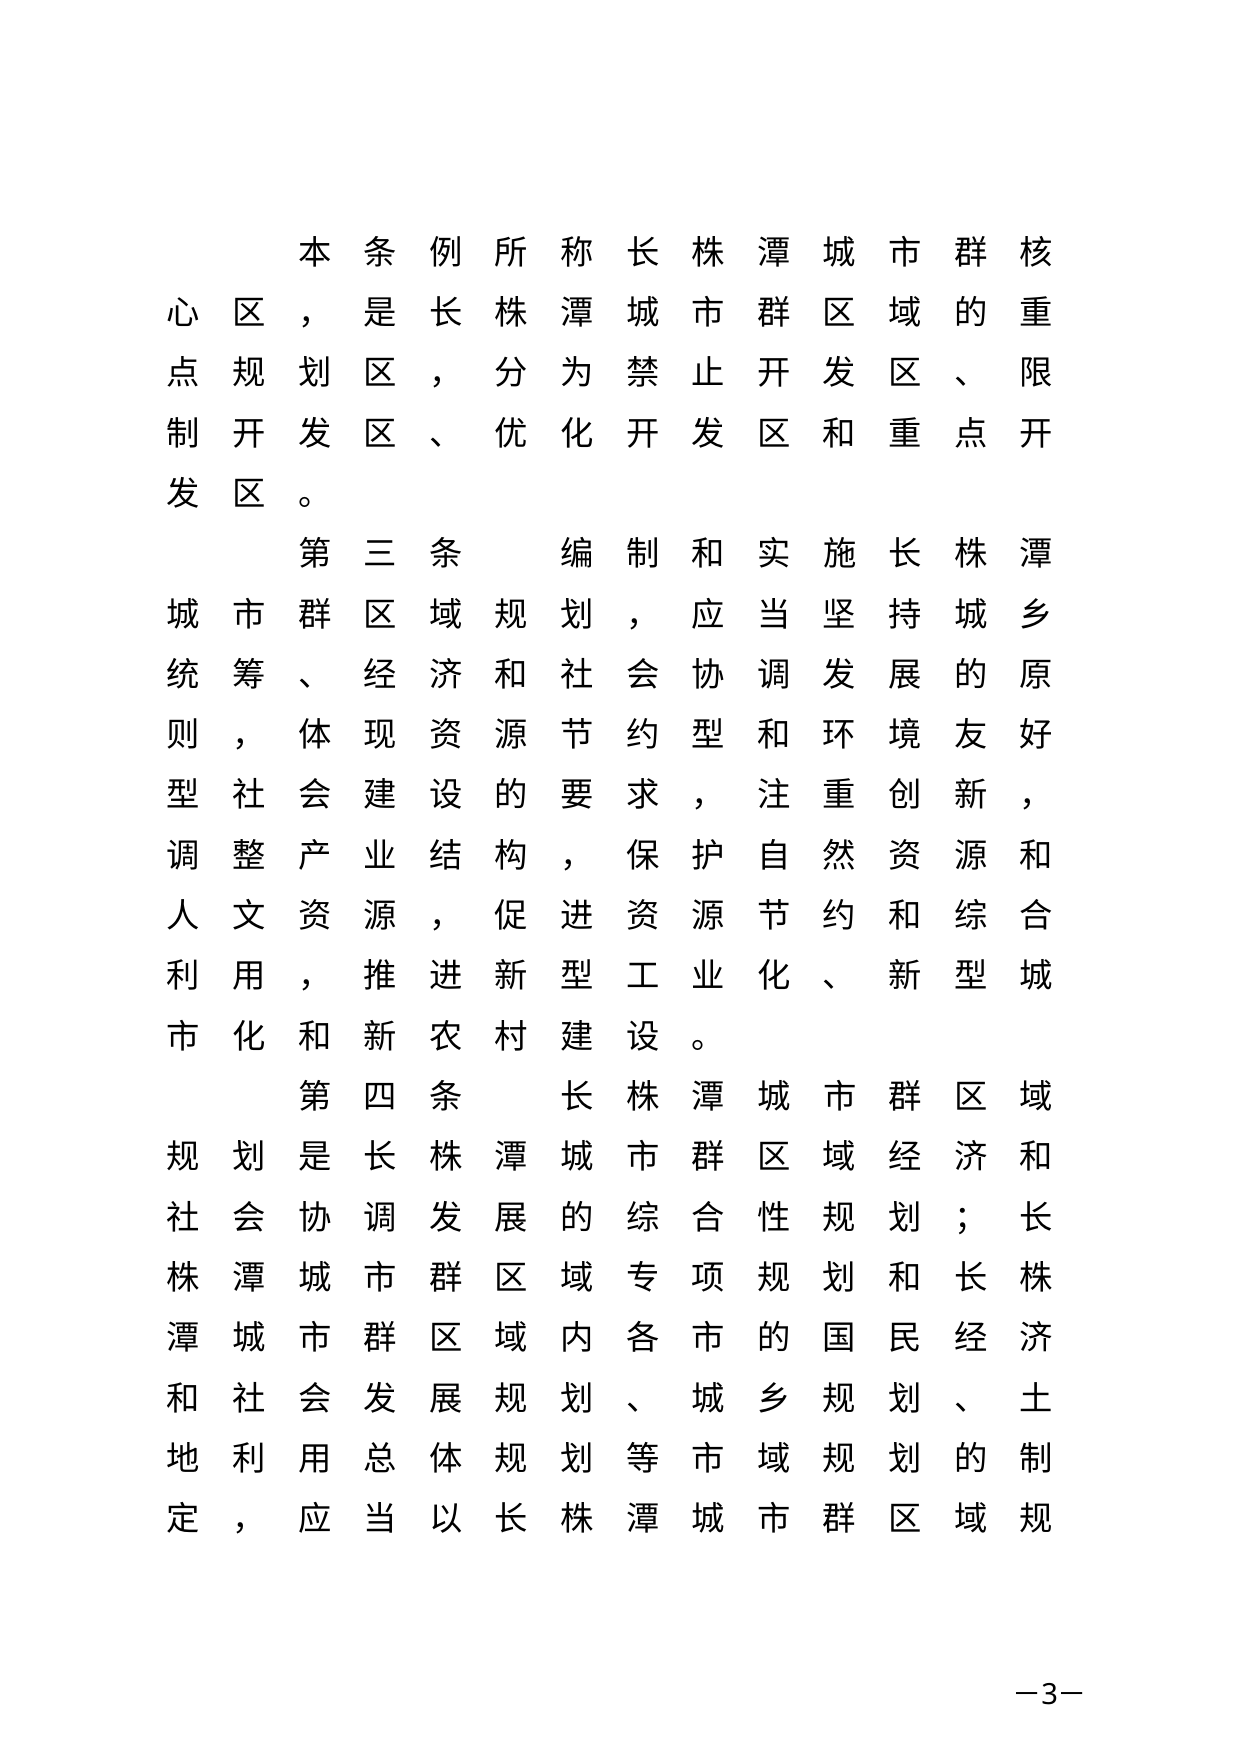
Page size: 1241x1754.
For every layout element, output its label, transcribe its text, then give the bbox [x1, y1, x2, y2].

text 第三条 编制和实施长株潭城市群区域规划，应当坚持城乡统筹、经济和社会协调发展的原则，体现资源节约型和环境友好型社会建设的要求，注重创新，调整产业结构，保护自然资源和人文资源，促进资源节约和综合利用，推进新型工业化、新型城市化和新农村建设。 [167, 521, 1085, 1064]
text 本条例所称长株潭城市群核心区，是长株潭城市群区域的重点规划区，分为禁止开发区、限制开发区、优化开发区和重点开发区。 [167, 219, 1085, 521]
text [167, 1064, 1085, 1546]
